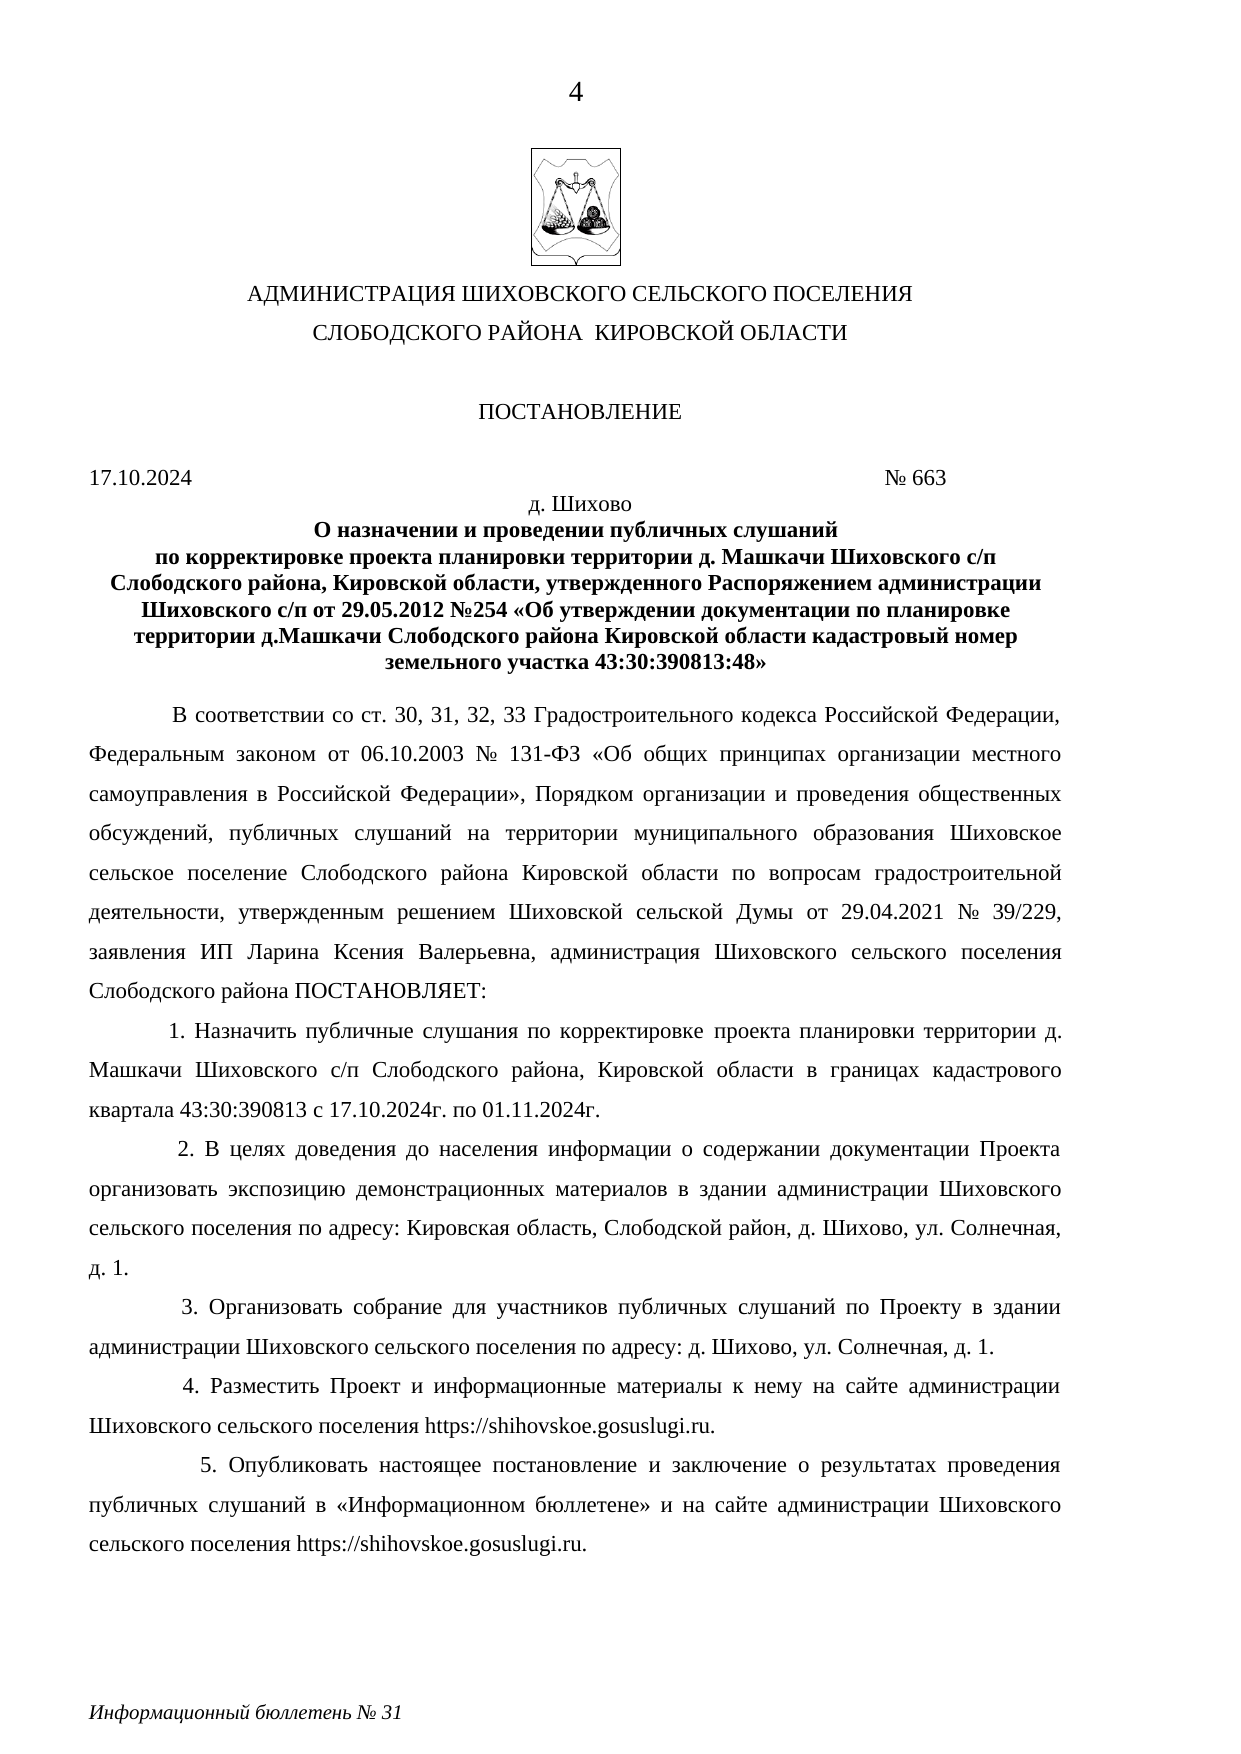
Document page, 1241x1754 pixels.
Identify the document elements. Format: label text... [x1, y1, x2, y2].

text 4. Разместить Проект и информационные материалы к нему на сайте администрации Шиховского сельского поселения https://shihovskoe.gosuslugi.ru. [89, 1372, 1063, 1438]
text 5. Опубликовать настоящее постановление и заключение о результатах проведения публичных слушаний в «Информационном бюллетене» и на сайте администрации Шиховского сельского поселения https://shihovskoe.gosuslugi.ru. [89, 1451, 1063, 1556]
text 17.10.2024 № 663 [89, 464, 1071, 490]
text 1. Назначить публичные слушания по корректировке проекта планировки территории д. Машкачи Шиховского с/п Слободского района, Кировской области в границах кадастрового квартала 43:30:390813 с 17.10.2024г. по 01.11.2024г. [89, 1017, 1063, 1122]
text ПОСТАНОВЛЕНИЕ [89, 398, 1071, 424]
text В соответствии со ст. 30, 31, 32, 33 Градостроительного кодекса Российской Федерации, Федеральным законом от 06.10.2003 № 131-ФЗ «Об общих принципах организации местного самоуправления в Российской Федерации», Порядком организации и проведения общественных обсуждений, публичных слушаний на территории муниципального образования Шиховское сельское поселение Слободского района Кировской области по вопросам градостроительной деятельности, утвержденным решением Шиховской сельской Думы от 29.04.2021 № 39/229, заявления ИП Ларина Ксения Валерьевна, администрация Шиховского сельского поселения Слободского района ПОСТАНОВЛЯЕТ: [89, 701, 1063, 1004]
text слободского района КИРОВСКОЙ ОБЛАСТИ [89, 319, 1071, 345]
text О назначении и проведении публичных слушаний [89, 517, 1063, 543]
text по корректировке проекта планировки территории д. Машкачи Шиховского с/п Слободского района, Кировской области, утвержденного Распоряжением администрации Шиховского с/п от 29.05.2012 №254 «Об утверждении документации по планировке территории д.Машкачи Слободского района Кировской области кадастровый номер земельного участка 43:30:390813:48» [89, 543, 1063, 675]
text 2. В целях доведения до населения информации о содержании документации Проекта организовать экспозицию демонстрационных материалов в здании администрации Шиховского сельского поселения по адресу: Кировская область, Слободской район, д. Шихово, ул. Солнечная, д. 1. [89, 1135, 1063, 1280]
text администрация ШИХОВСКОГО СЕЛЬСКОГО ПОСЕЛЕНИЯ [89, 279, 1071, 306]
text 3. Организовать собрание для участников публичных слушаний по Проекту в здании администрации Шиховского сельского поселения по адресу: д. Шихово, ул. Солнечная, д. 1. [89, 1293, 1063, 1359]
text д. Шихово [89, 490, 1071, 517]
